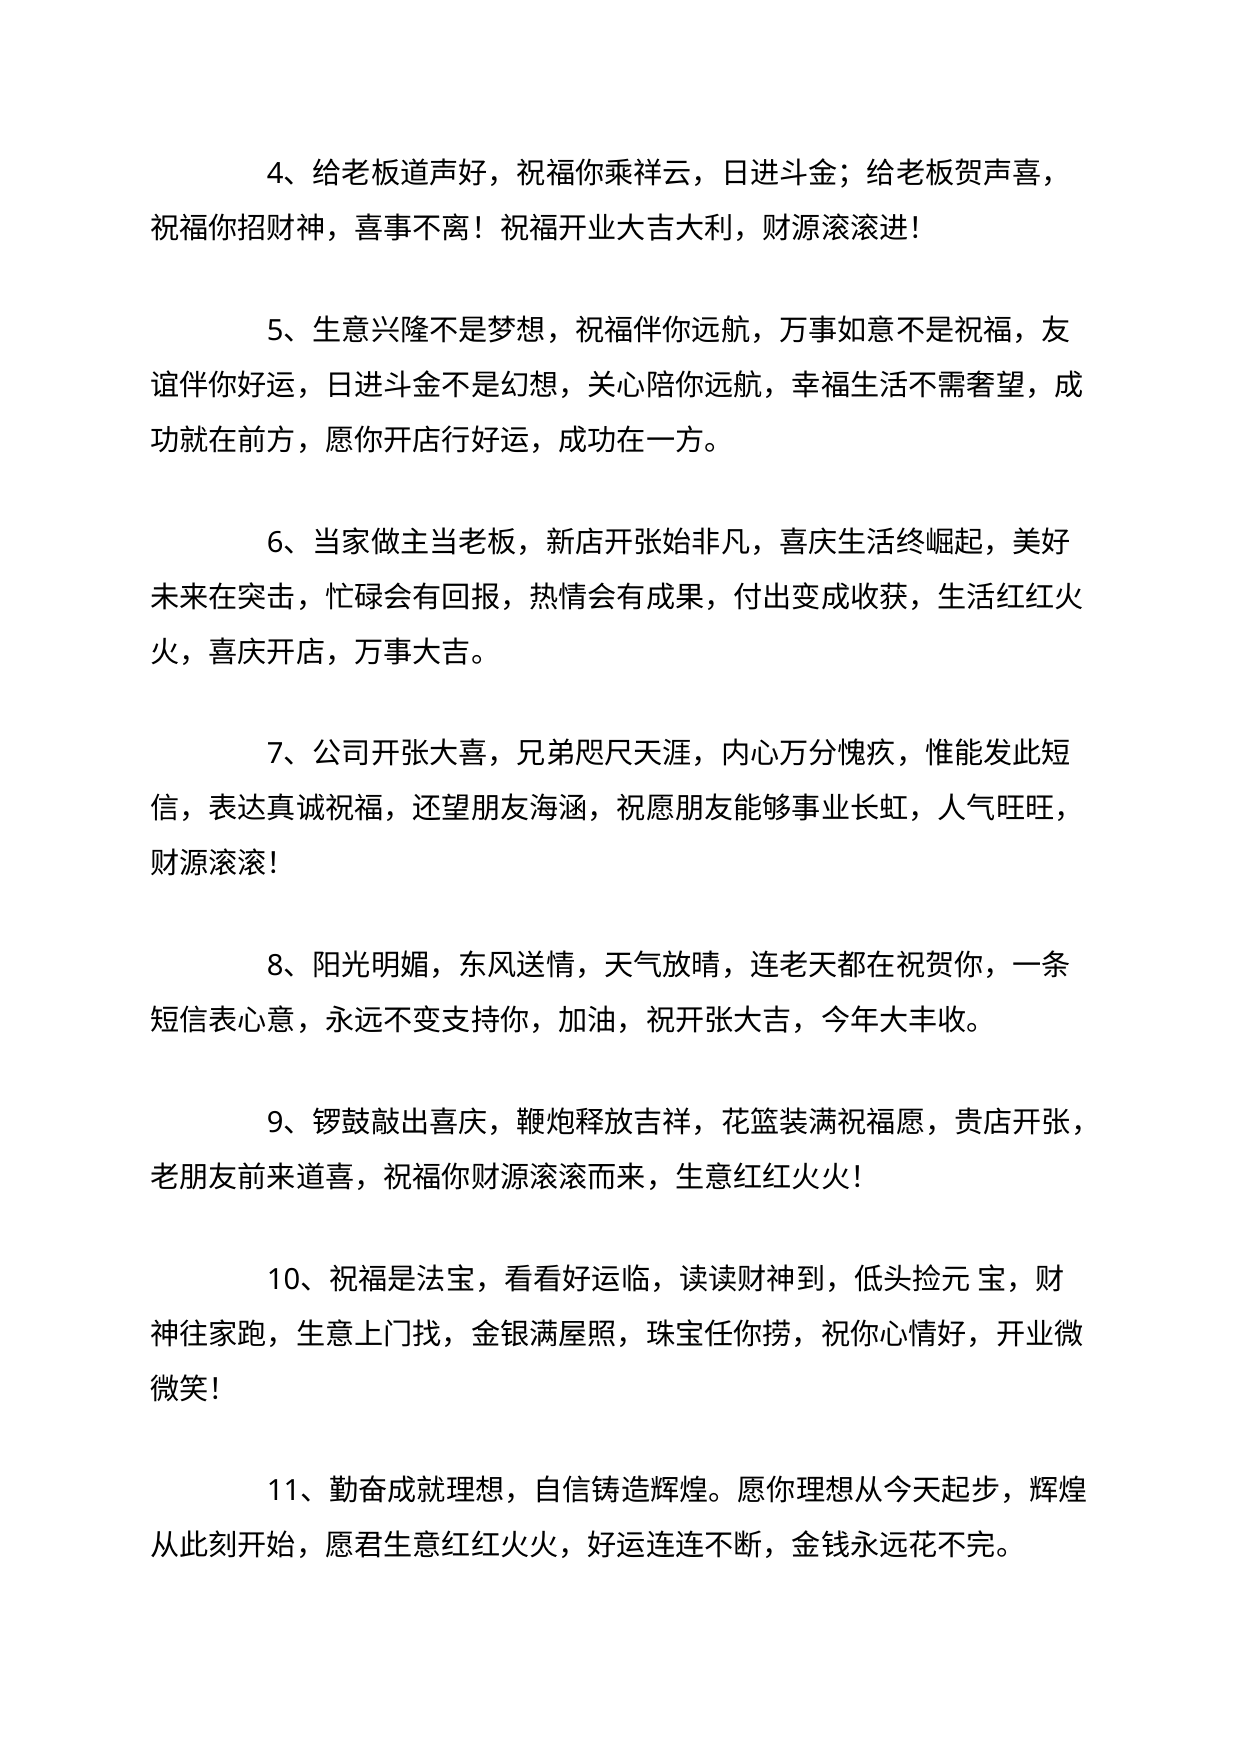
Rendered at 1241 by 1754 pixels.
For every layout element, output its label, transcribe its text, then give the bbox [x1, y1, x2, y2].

text 7、公司开张大喜，兄弟咫尺天涯，内心万分愧疚，惟能发此短信，表达真诚祝福，还望朋友海涵，祝愿朋友能够事业长虹，人气旺旺，财源滚滚！ [150, 730, 1090, 882]
text 5、生意兴隆不是梦想，祝福伴你远航，万事如意不是祝福，友谊伴你好运，日进斗金不是幻想，关心陪你远航，幸福生活不需奢望，成功就在前方，愿你开店行好运，成功在一方。 [150, 307, 1090, 459]
text 4、给老板道声好，祝福你乘祥云，日进斗金；给老板贺声喜，祝福你招财神，喜事不离！祝福开业大吉大利，财源滚滚进！ [150, 150, 1090, 247]
text 6、当家做主当老板，新店开张始非凡，喜庆生活终崛起，美好未来在突击，忙碌会有回报，热情会有成果，付出变成收获，生活红红火火，喜庆开店，万事大吉。 [150, 518, 1090, 671]
text 9、锣鼓敲出喜庆，鞭炮释放吉祥，花篮装满祝福愿，贵店开张，老朋友前来道喜，祝福你财源滚滚而来，生意红红火火！ [150, 1098, 1090, 1196]
text 10、祝福是法宝，看看好运临，读读财神到，低头捡元 宝，财神往家跑，生意上门找，金银满屋照，珠宝任你捞，祝你心情好，开业微微笑！ [150, 1255, 1090, 1407]
text 8、阳光明媚，东风送情，天气放晴，连老天都在祝贺你，一条短信表心意，永远不变支持你，加油，祝开张大吉，今年大丰收。 [150, 942, 1090, 1039]
text 11、勤奋成就理想，自信铸造辉煌。愿你理想从今天起步，辉煌从此刻开始，愿君生意红红火火，好运连连不断，金钱永远花不完。 [150, 1467, 1090, 1564]
